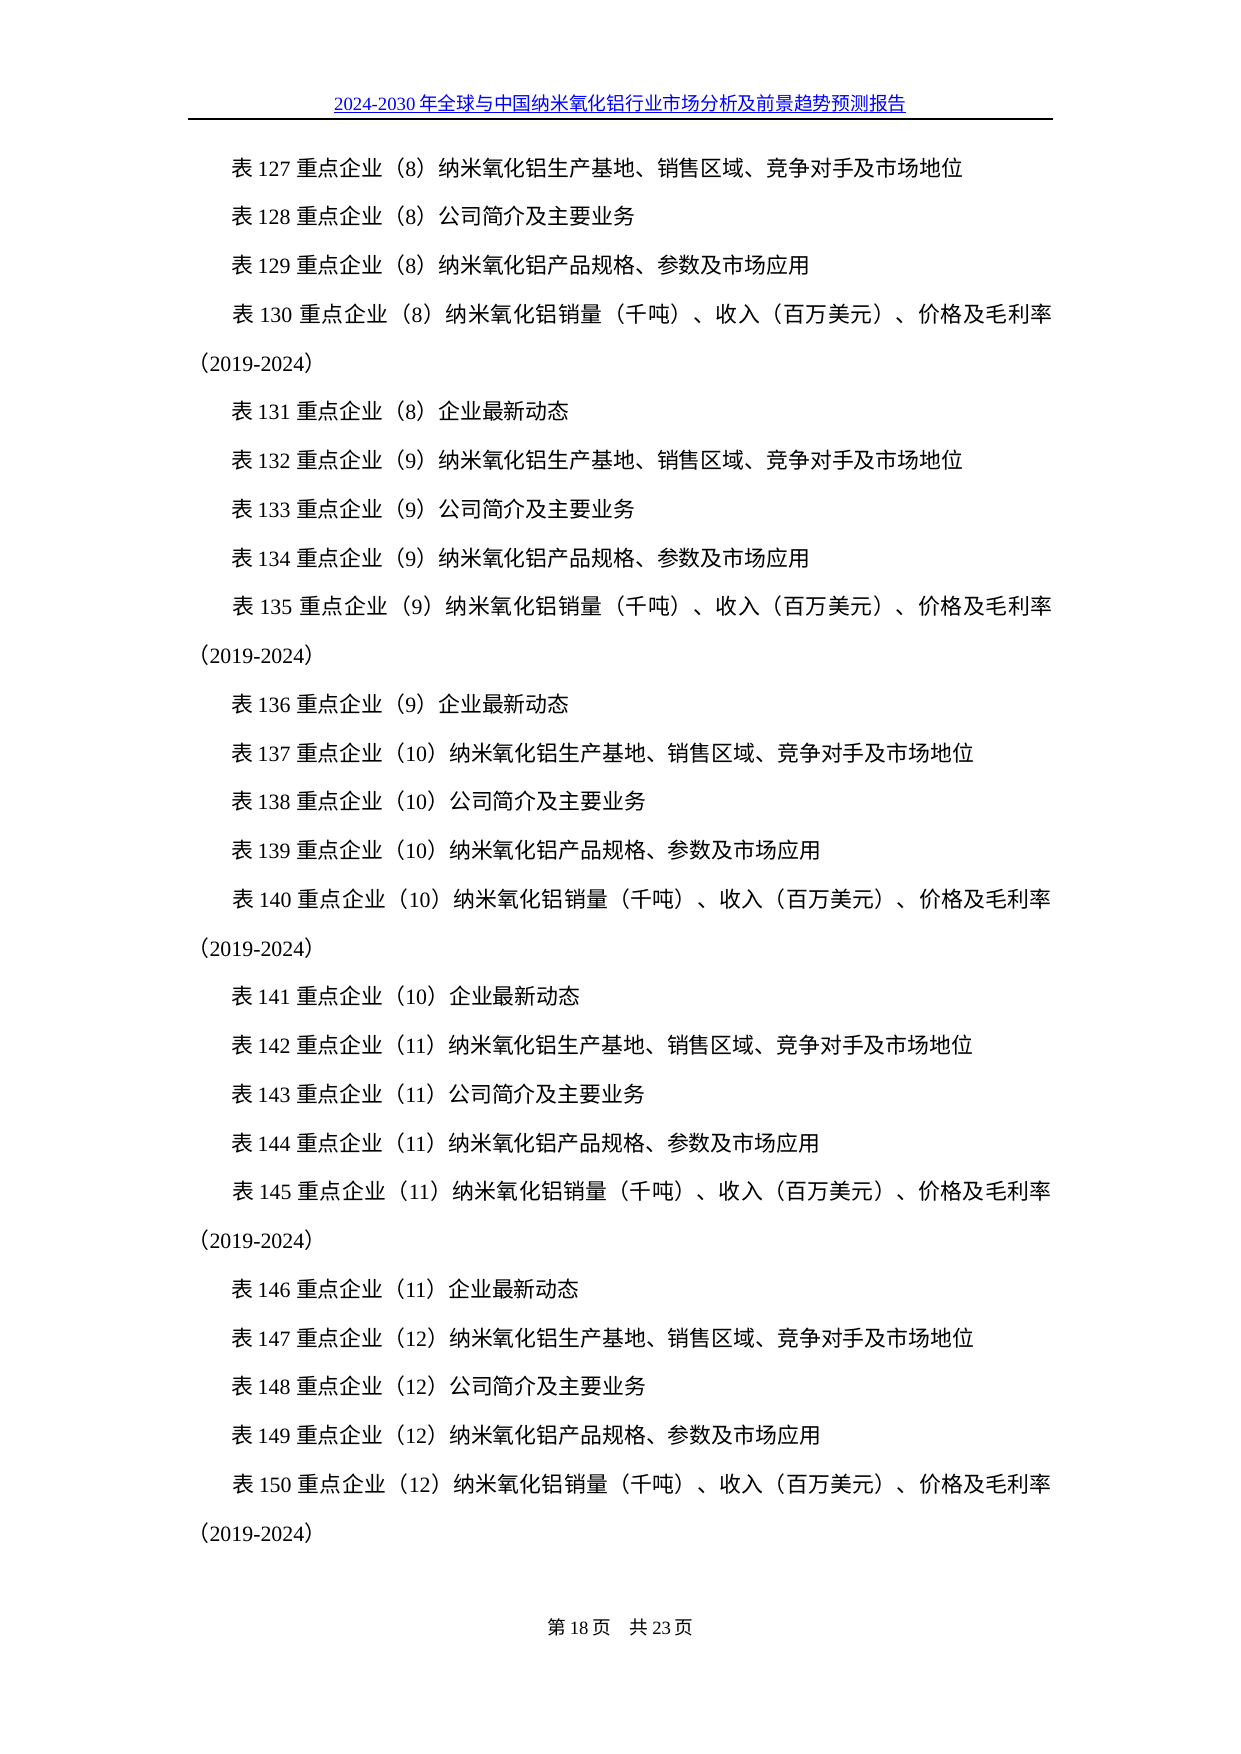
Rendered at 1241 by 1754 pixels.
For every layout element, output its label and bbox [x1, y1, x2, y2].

text [187, 150, 1053, 1548]
